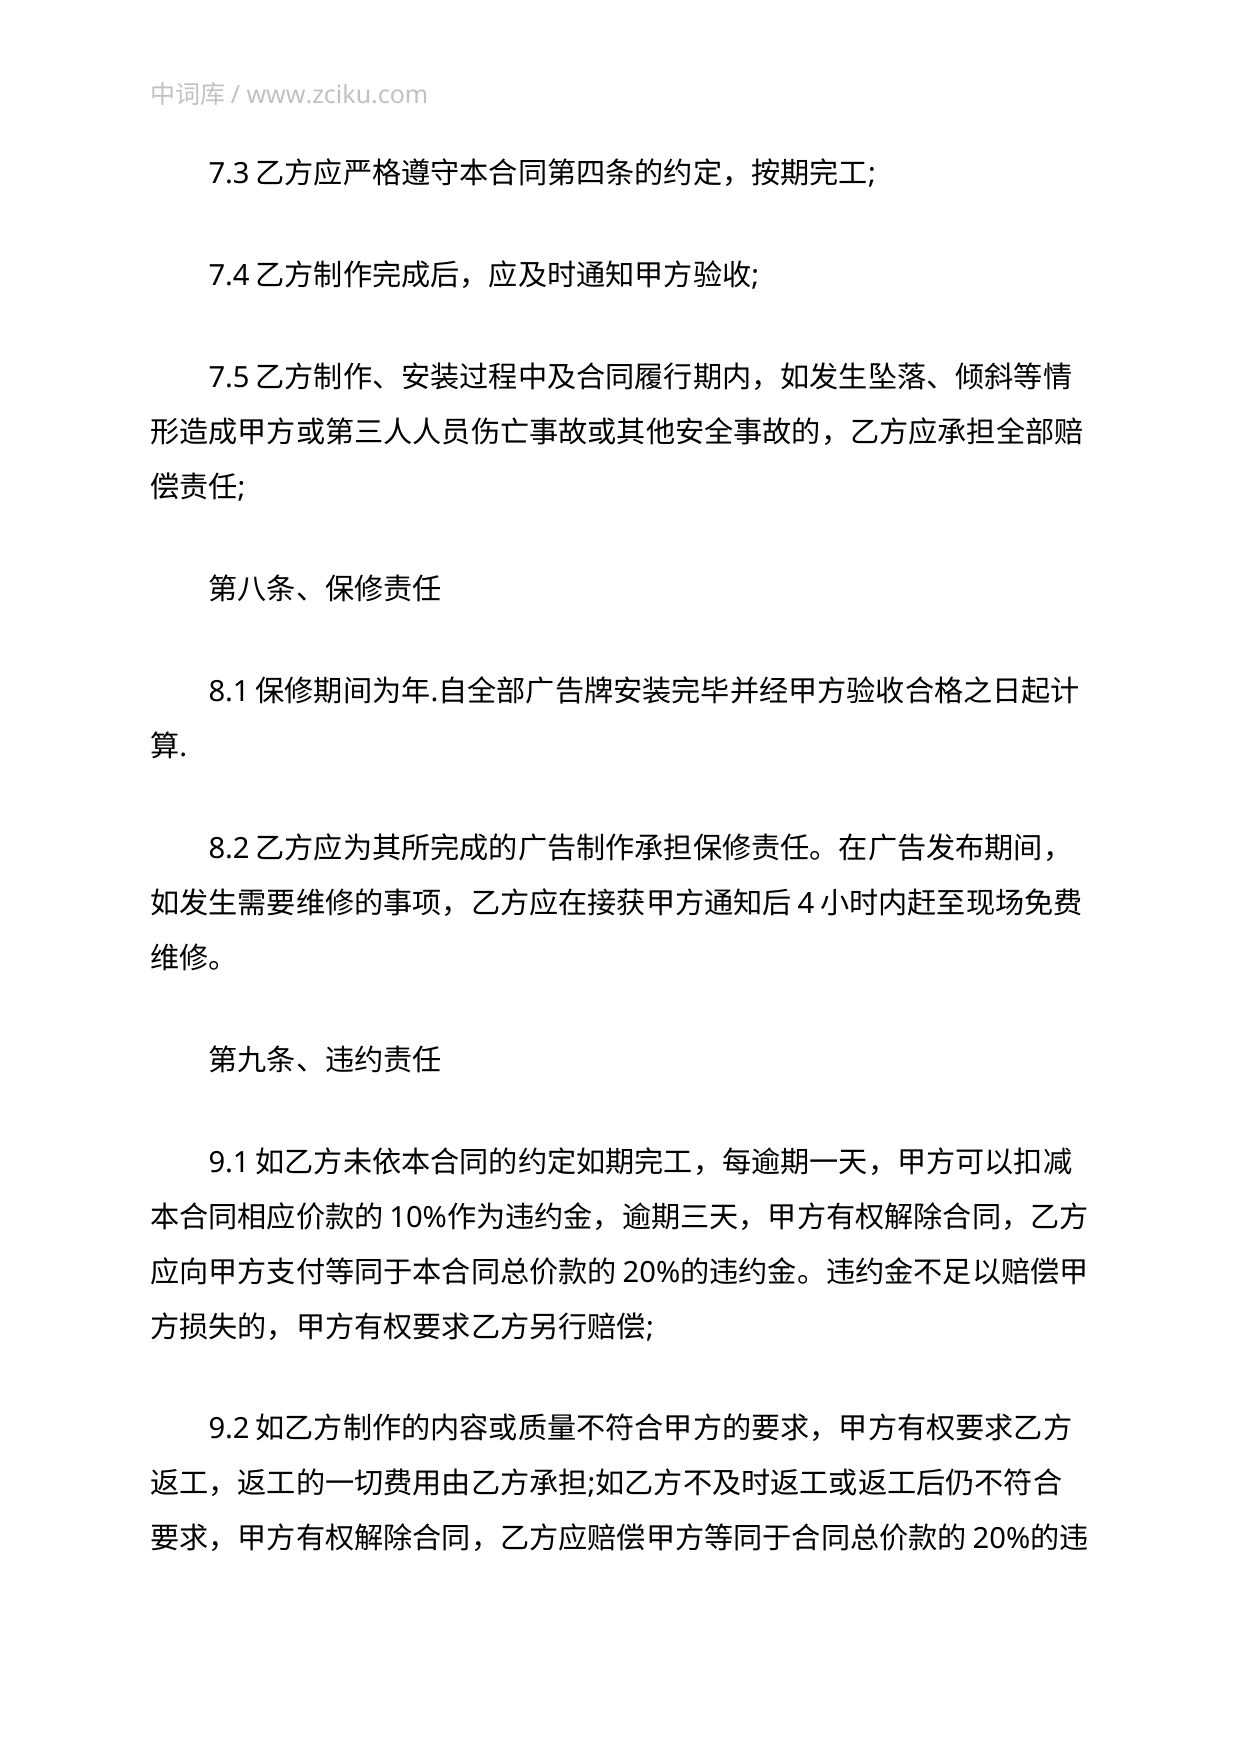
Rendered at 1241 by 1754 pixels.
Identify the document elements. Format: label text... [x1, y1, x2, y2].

text 8.1保修期间为年.自全部广告牌安装完毕并经甲方验收合格之日起计算. [150, 668, 1090, 765]
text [150, 1405, 1090, 1557]
text 7.4乙方制作完成后，应及时通知甲方验收; [150, 252, 1090, 294]
text 第八条、保修责任 [150, 566, 1090, 608]
text 7.3乙方应严格遵守本合同第四条的约定，按期完工; [150, 150, 1090, 192]
text 第九条、违约责任 [150, 1036, 1090, 1079]
text 9.1如乙方未依本合同的约定如期完工，每逾期一天，甲方可以扣减本合同相应价款的10%作为违约金，逾期三天，甲方有权解除合同，乙方应向甲方支付等同于本合同总价款的20%的违约金。违约金不足以赔偿甲方损失的，甲方有权要求乙方另行赔偿; [150, 1138, 1090, 1346]
text 7.5乙方制作、安装过程中及合同履行期内，如发生坠落、倾斜等情形造成甲方或第三人人员伤亡事故或其他安全事故的，乙方应承担全部赔偿责任; [150, 354, 1090, 506]
text 8.2乙方应为其所完成的广告制作承担保修责任。在广告发布期间，如发生需要维修的事项，乙方应在接获甲方通知后4小时内赶至现场免费维修。 [150, 824, 1090, 977]
